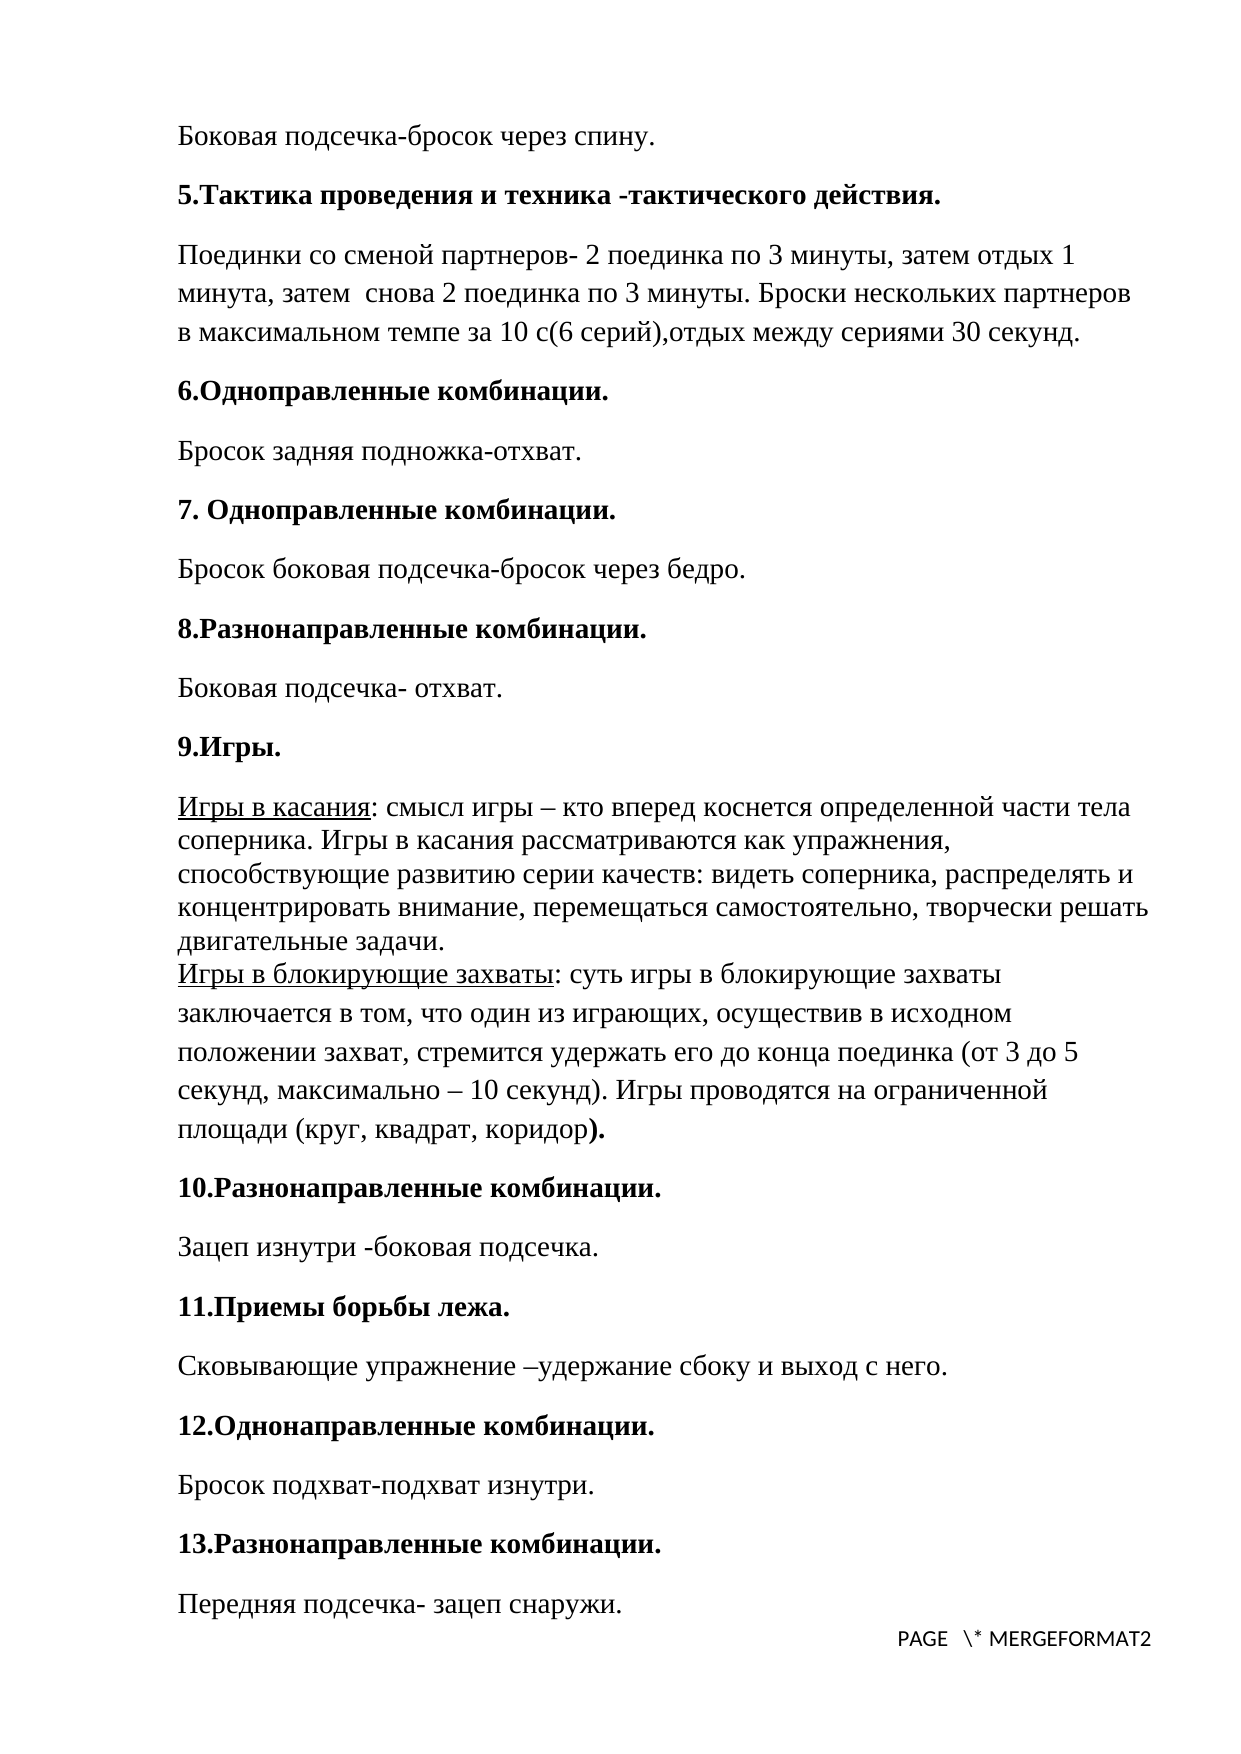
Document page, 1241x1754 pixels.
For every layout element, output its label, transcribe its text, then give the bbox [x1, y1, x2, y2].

text Боковая подсечка-бросок через спину. [177, 118, 1152, 152]
text 5.Тактика проведения и техника -тактического действия. [177, 177, 1152, 211]
text 8.Разнонаправленные комбинации. [177, 611, 1152, 644]
text Передняя подсечка- зацеп снаружи. [177, 1586, 1152, 1619]
text 7. Одноправленные комбинации. [177, 492, 1152, 526]
text Зацеп изнутри -боковая подсечка. [177, 1229, 1152, 1263]
text 13.Разнонаправленные комбинации. [177, 1526, 1152, 1560]
text 6.Одноправленные комбинации. [177, 373, 1152, 407]
text Бросок боковая подсечка-бросок через бедро. [177, 551, 1152, 585]
text Сковывающие упражнение –удержание сбоку и выход с него. [177, 1348, 1152, 1382]
text Игры в блокирующие захваты: суть игры в блокирующие захваты заключается в том, что один из играющих, осуществив в исходном положении захват, стремится удержать его до конца поединка (от 3 до 5 секунд, максимально – 10 секунд). Игры проводятся на ограниченной площади (круг, квадрат, коридор). [177, 957, 1152, 1144]
text Бросок задняя подножка-отхват. [177, 433, 1152, 466]
text 10.Разнонаправленные комбинации. [177, 1170, 1152, 1204]
text 11.Приемы борьбы лежа. [177, 1289, 1152, 1322]
text 9.Игры. [177, 729, 1152, 763]
text Боковая подсечка- отхват. [177, 670, 1152, 704]
text Бросок подхват-подхват изнутри. [177, 1467, 1152, 1501]
text Поединки со сменой партнеров- 2 поединка по 3 минуты, затем отдых 1 минута, затем снова 2 поединка по 3 минуты. Броски нескольких партнеров в максимальном темпе за 10 с(6 серий),отдых между сериями 30 секунд. [177, 237, 1152, 347]
text Игры в касания: смысл игры – кто вперед коснется определенной части тела соперника. Игры в касания рассматриваются как упражнения, способствующие развитию серии качеств: видеть соперника, распределять и концентрировать внимание, перемещаться самостоятельно, творчески решать двигательные задачи. [177, 789, 1152, 957]
text 12.Однонаправленные комбинации. [177, 1408, 1152, 1441]
